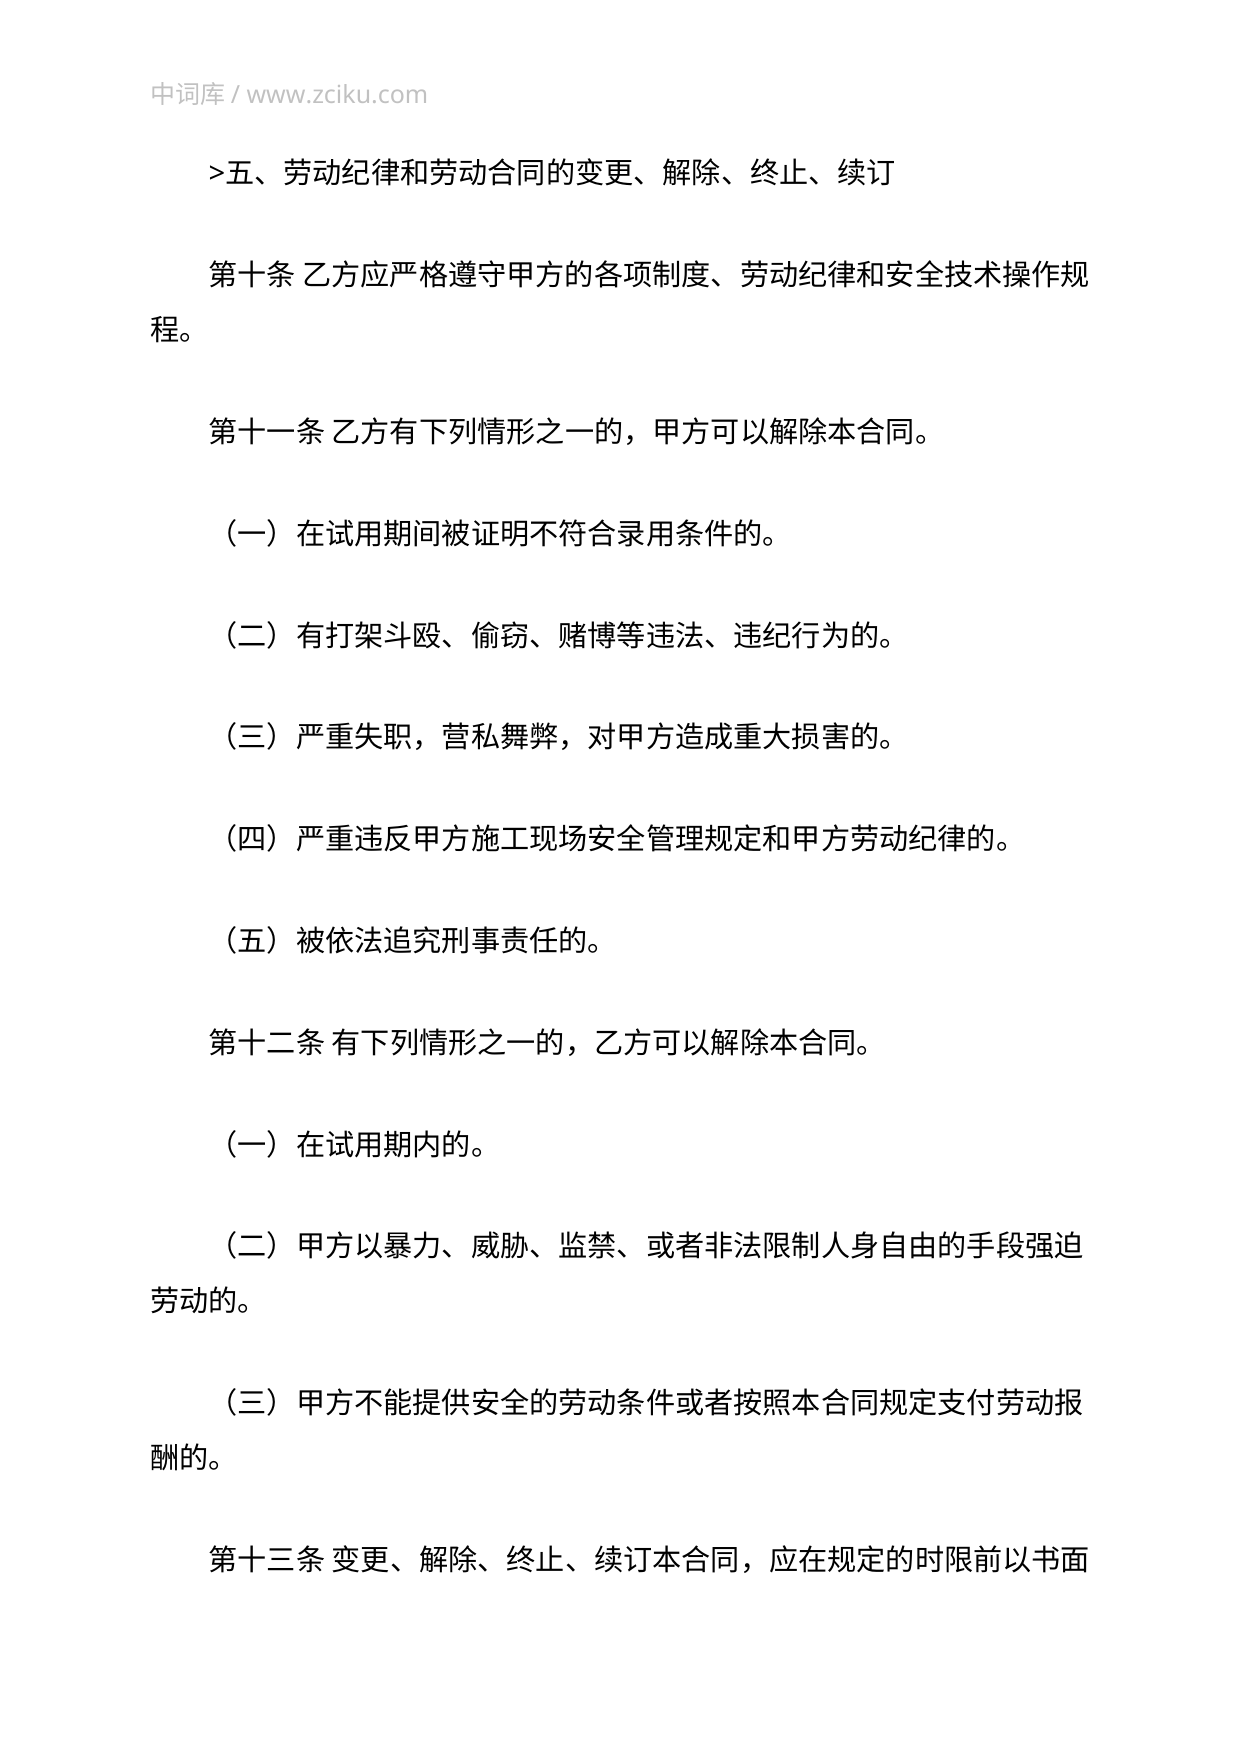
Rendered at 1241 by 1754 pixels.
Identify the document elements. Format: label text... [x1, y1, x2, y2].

text （五）被依法追究刑事责任的。 [150, 917, 1090, 960]
text （四）严重违反甲方施工现场安全管理规定和甲方劳动纪律的。 [150, 816, 1090, 858]
text 第十二条 有下列情形之一的，乙方可以解除本合同。 [150, 1019, 1090, 1062]
text （三）甲方不能提供安全的劳动条件或者按照本合同规定支付劳动报酬的。 [150, 1379, 1090, 1477]
text >五、劳动纪律和劳动合同的变更、解除、终止、续订 [150, 150, 1090, 192]
text （一）在试用期间被证明不符合录用条件的。 [150, 510, 1090, 553]
text （三）严重失职，营私舞弊，对甲方造成重大损害的。 [150, 714, 1090, 756]
text 第十条 乙方应严格遵守甲方的各项制度、劳动纪律和安全技术操作规程。 [150, 252, 1090, 349]
text （一）在试用期内的。 [150, 1121, 1090, 1163]
text 第十一条 乙方有下列情形之一的，甲方可以解除本合同。 [150, 409, 1090, 451]
text （二）甲方以暴力、威胁、监禁、或者非法限制人身自由的手段强迫劳动的。 [150, 1223, 1090, 1320]
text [150, 1536, 1090, 1578]
text （二）有打架斗殴、偷窃、赌博等违法、违纪行为的。 [150, 612, 1090, 654]
